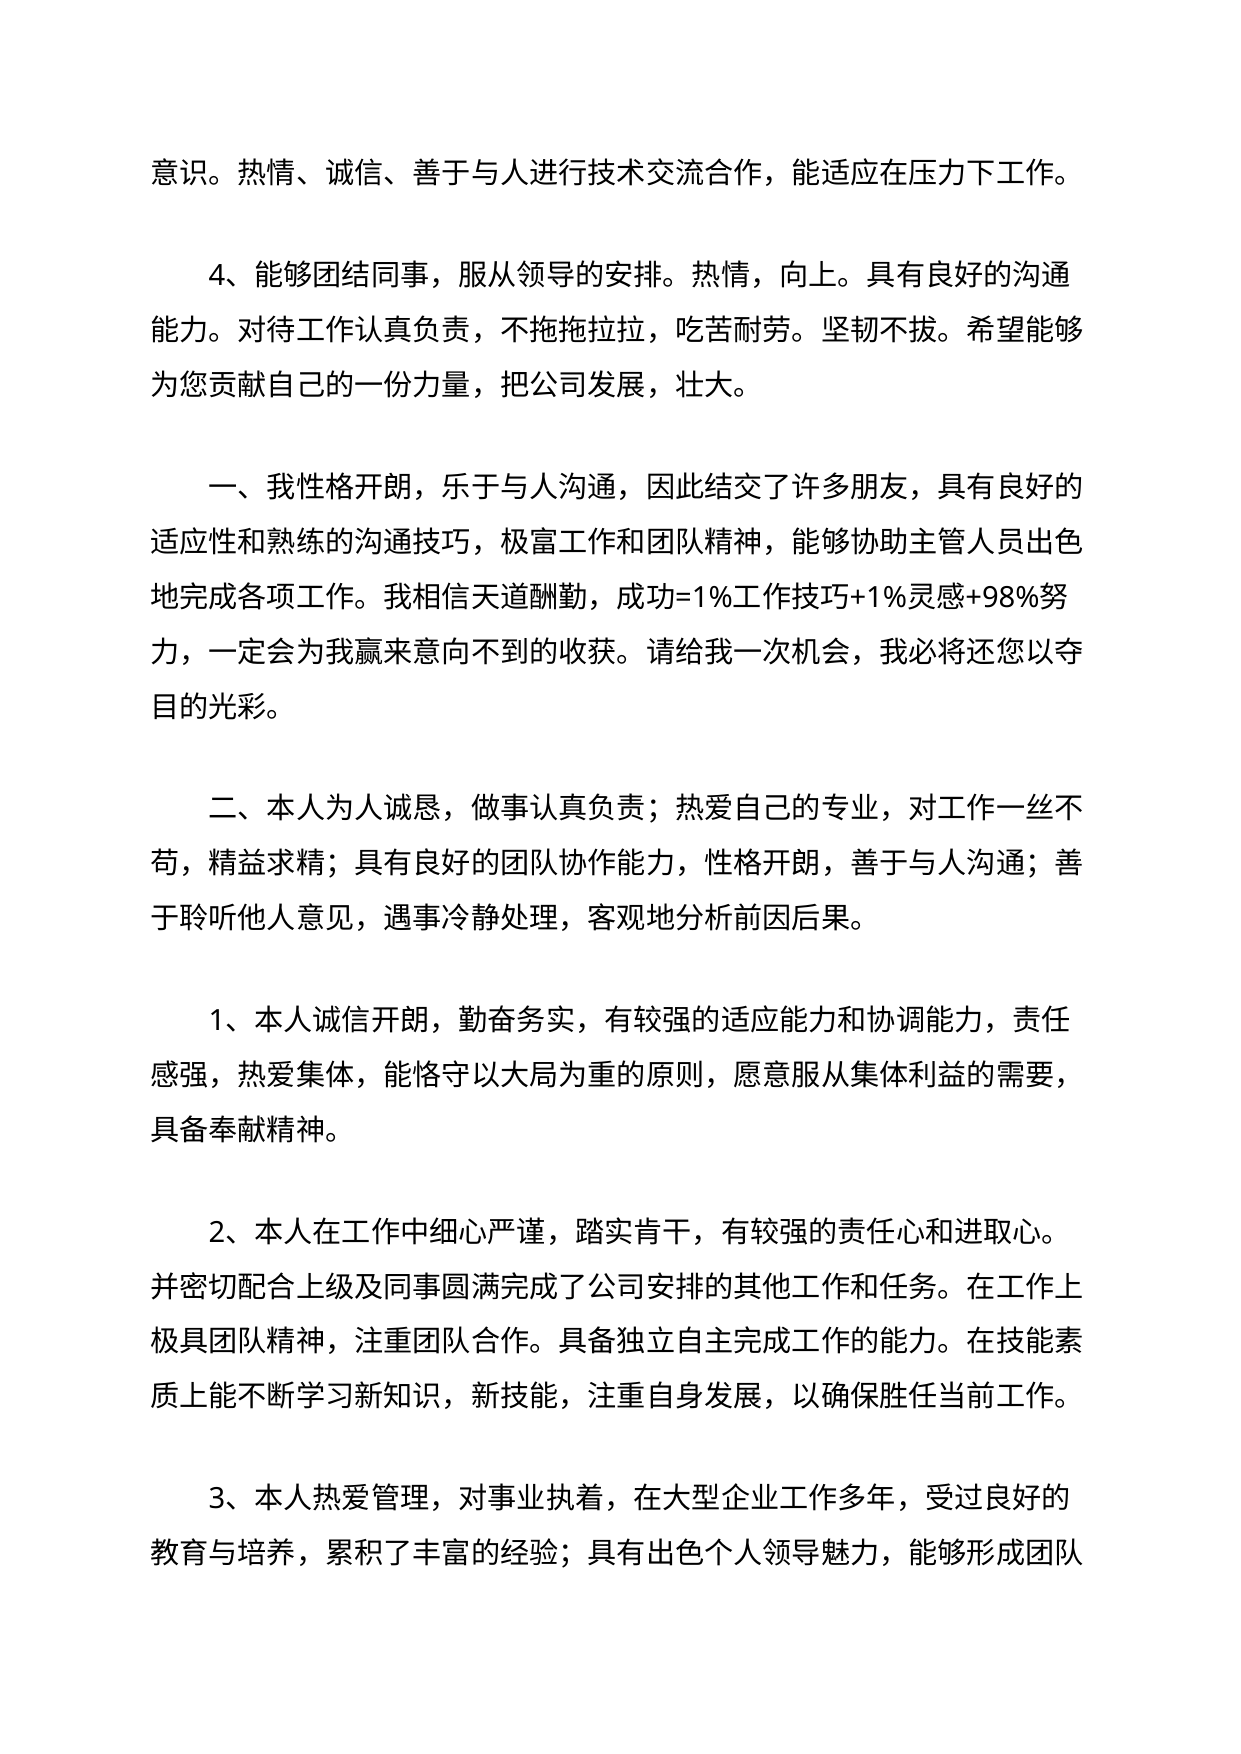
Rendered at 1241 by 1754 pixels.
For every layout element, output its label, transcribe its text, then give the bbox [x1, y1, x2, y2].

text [150, 1475, 1090, 1572]
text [150, 150, 1090, 192]
text 1、本人诚信开朗，勤奋务实，有较强的适应能力和协调能力，责任感强，热爱集体，能恪守以大局为重的原则，愿意服从集体利益的需要，具备奉献精神。 [150, 996, 1090, 1149]
text 4、能够团结同事，服从领导的安排。热情，向上。具有良好的沟通能力。对待工作认真负责，不拖拖拉拉，吃苦耐劳。坚韧不拔。希望能够为您贡献自己的一份力量，把公司发展，壮大。 [150, 252, 1090, 404]
text 一、我性格开朗，乐于与人沟通，因此结交了许多朋友，具有良好的适应性和熟练的沟通技巧，极富工作和团队精神，能够协助主管人员出色地完成各项工作。我相信天道酬勤，成功=1%工作技巧+1%灵感+98%努力，一定会为我赢来意向不到的收获。请给我一次机会，我必将还您以夺目的光彩。 [150, 463, 1090, 725]
text 2、本人在工作中细心严谨，踏实肯干，有较强的责任心和进取心。并密切配合上级及同事圆满完成了公司安排的其他工作和任务。在工作上极具团队精神，注重团队合作。具备独立自主完成工作的能力。在技能素质上能不断学习新知识，新技能，注重自身发展，以确保胜任当前工作。 [150, 1208, 1090, 1415]
text 二、本人为人诚恳，做事认真负责；热爱自己的专业，对工作一丝不苟，精益求精；具有良好的团队协作能力，性格开朗，善于与人沟通；善于聆听他人意见，遇事冷静处理，客观地分析前因后果。 [150, 785, 1090, 937]
